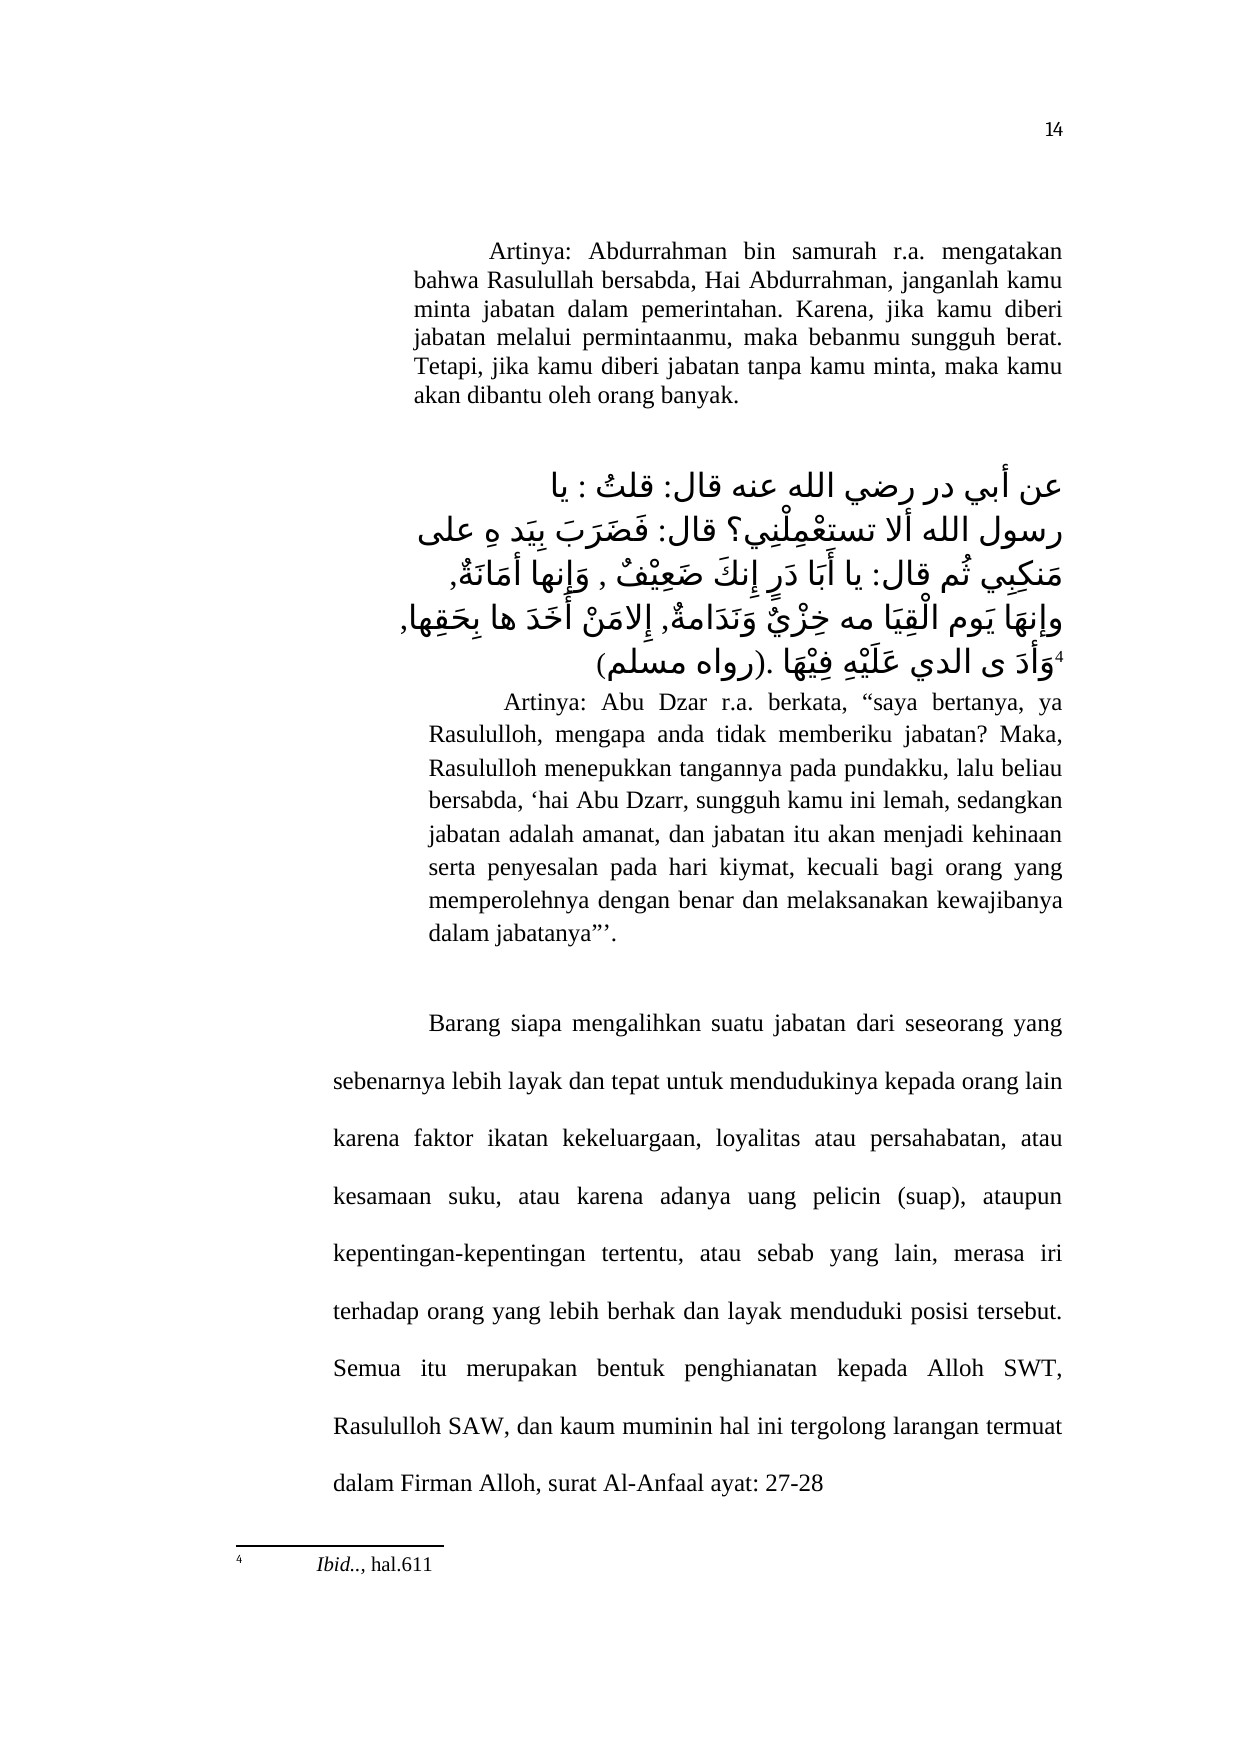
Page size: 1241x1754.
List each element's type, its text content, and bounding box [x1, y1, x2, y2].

text Artinya: Abu Dzar r.a. berkata, “saya bertanya, ya Rasululloh, mengapa anda tidak memberiku jabatan? Maka, Rasululloh menepukkan tangannya pada pundakku, lalu beliau bersabda, ‘hai Abu Dzarr, sungguh kamu ini lemah, sedangkan jabatan adalah amanat, dan jabatan itu akan menjadi kehinaan serta penyesalan pada hari kiymat, kecuali bagi orang yang memperolehnya dengan benar dan melaksanakan kewajibanya dalam jabatanya”’. [428, 687, 1063, 946]
text Artinya: Abdurrahman bin samurah r.a. mengatakan bahwa Rasulullah bersabda, Hai Abdurrahman, janganlah kamu minta jabatan dalam pemerintahan. Karena, jika kamu diberi jabatan melalui permintaanmu, maka bebanmu sungguh berat. Tetapi, jika kamu diberi jabatan tanpa kamu minta, maka kamu akan dibantu oleh orang banyak. [413, 236, 1063, 409]
list Barang siapa mengalihkan suatu jabatan dari seseorang yang sebenarnya lebih layak dan tepat untuk mendudukinya kepada orang lain karena faktor ikatan kekeluargaan, loyalitas atau persahabatan, atau kesamaan suku, atau karena adanya uang pelicin (suap), ataupun kepentingan-kepentingan tertentu, atau sebab yang lain, merasa iri terhadap orang yang lebih berhak dan layak menduduki posisi tersebut. Semua itu merupakan bentuk penghianatan kepada Alloh SWT, Rasululloh SAW, dan kaum muminin hal ini tergolong larangan termuat dalam Firman Alloh, surat Al-Anfaal ayat: 27-28 [333, 1008, 1063, 1497]
text عن أبي در رضي الله عنه قال: قلتُ : يا رسول الله ألا تستعْمِلْنِي؟ قال: فَضَرَبَ بِيَد هِ على مَنكِبِي ثُم قال: يا أَبَا دَرٍ إِنكَ ضَعِيْفٌ , وَإنها أمَانَةٌ, وإنهَا يَوم الْقِيَا مه خِزْيٌ وَنَدَامةٌ, إِلامَنْ أَخَدَ ها بِحَقِها, وَأدَ ى الدي عَلَيْهِ فِيْهَا .(رواه مسلم) [399, 466, 1063, 681]
